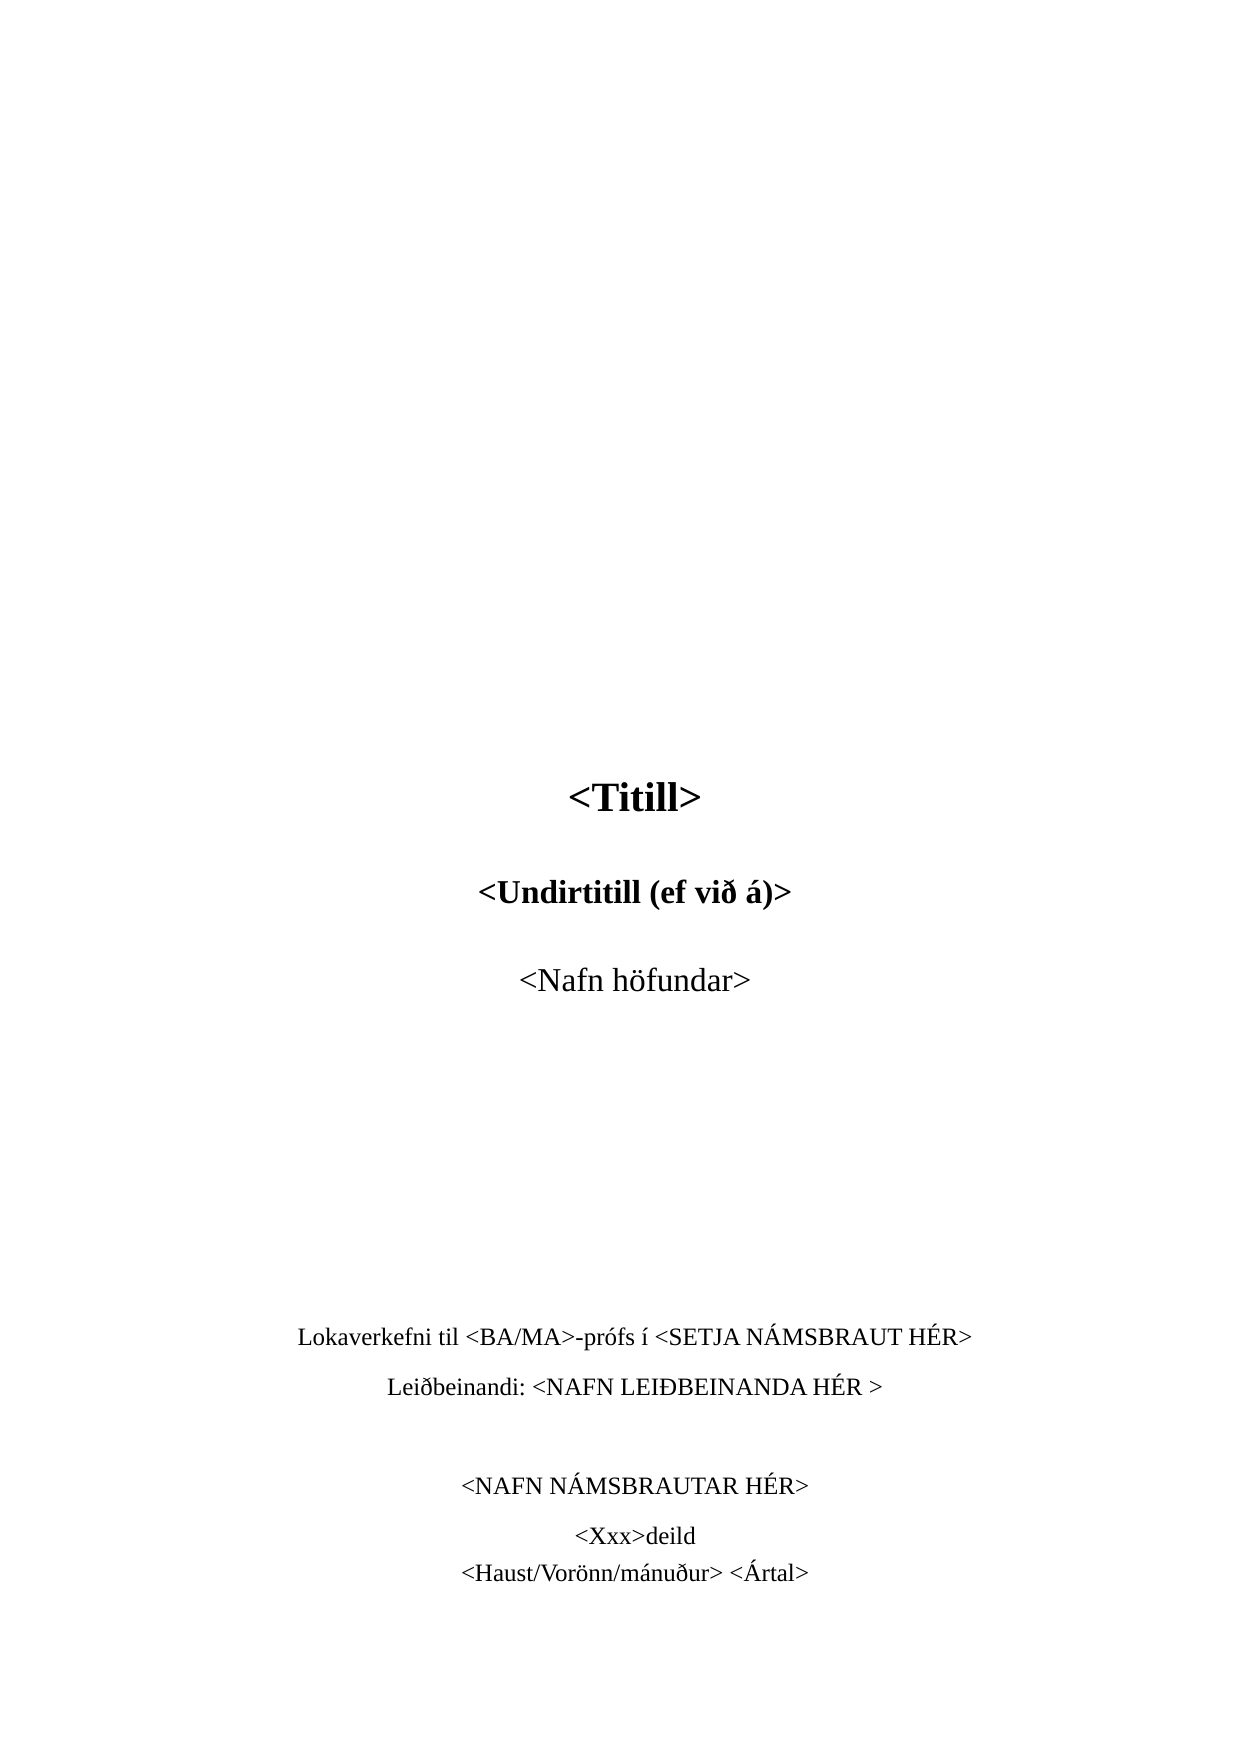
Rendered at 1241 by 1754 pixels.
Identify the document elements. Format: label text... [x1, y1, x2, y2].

text Lokaverkefni til <BA/MA>-prófs í <SETJA NÁMSBRAUT HÉR> [177, 1322, 1092, 1351]
text <NAFN NÁMSBRAUTAR HÉR> [177, 1471, 1092, 1500]
text <Xxx>deild <Haust/Vorönn/mánuður> <Ártal> [177, 1521, 1092, 1587]
text <Undirtitill (ef við á)> [177, 872, 1092, 911]
text <Nafn höfundar> [177, 960, 1092, 998]
text <Titill> [177, 773, 1092, 821]
text Leiðbeinandi: <NAFN LEIÐBEINANDA HÉR > [177, 1372, 1092, 1401]
